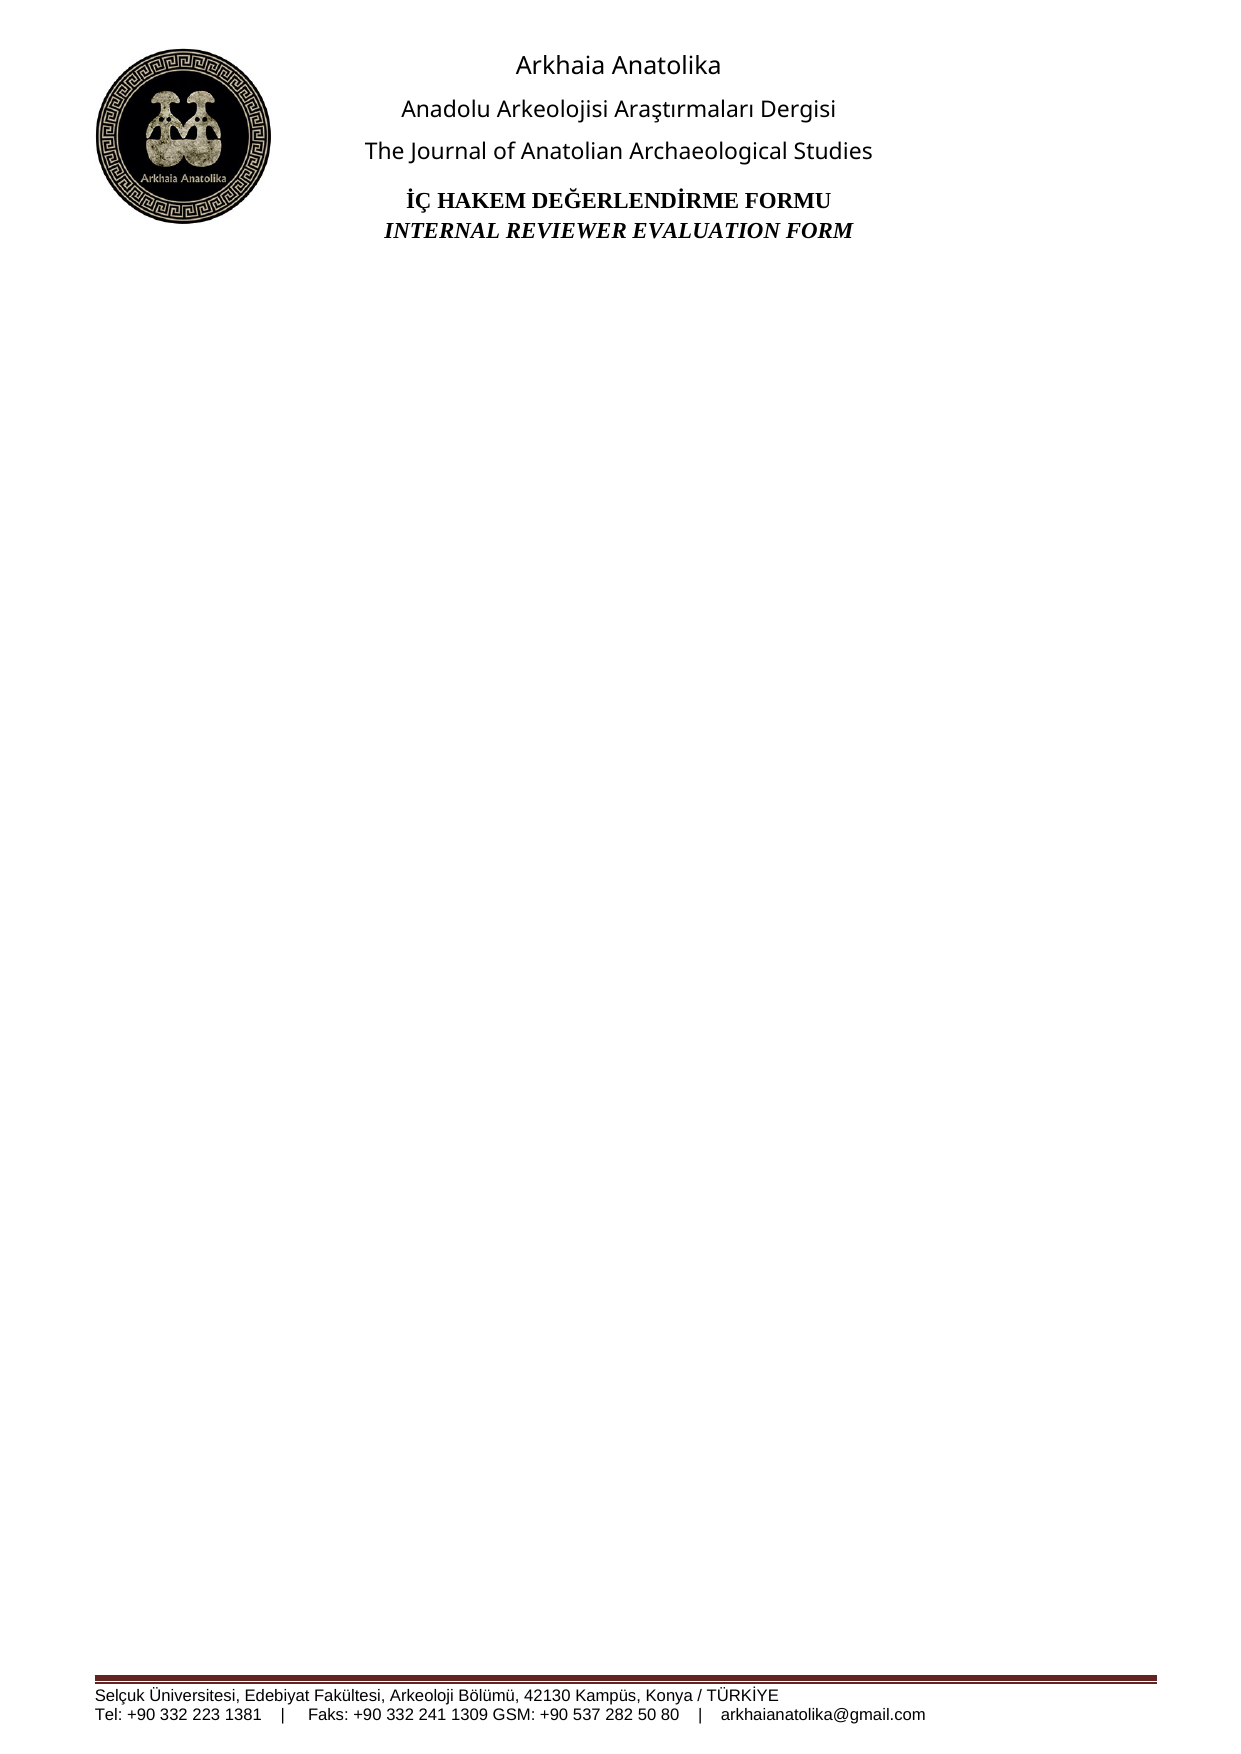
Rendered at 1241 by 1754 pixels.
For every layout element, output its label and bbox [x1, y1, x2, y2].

picture [94, 47, 272, 225]
